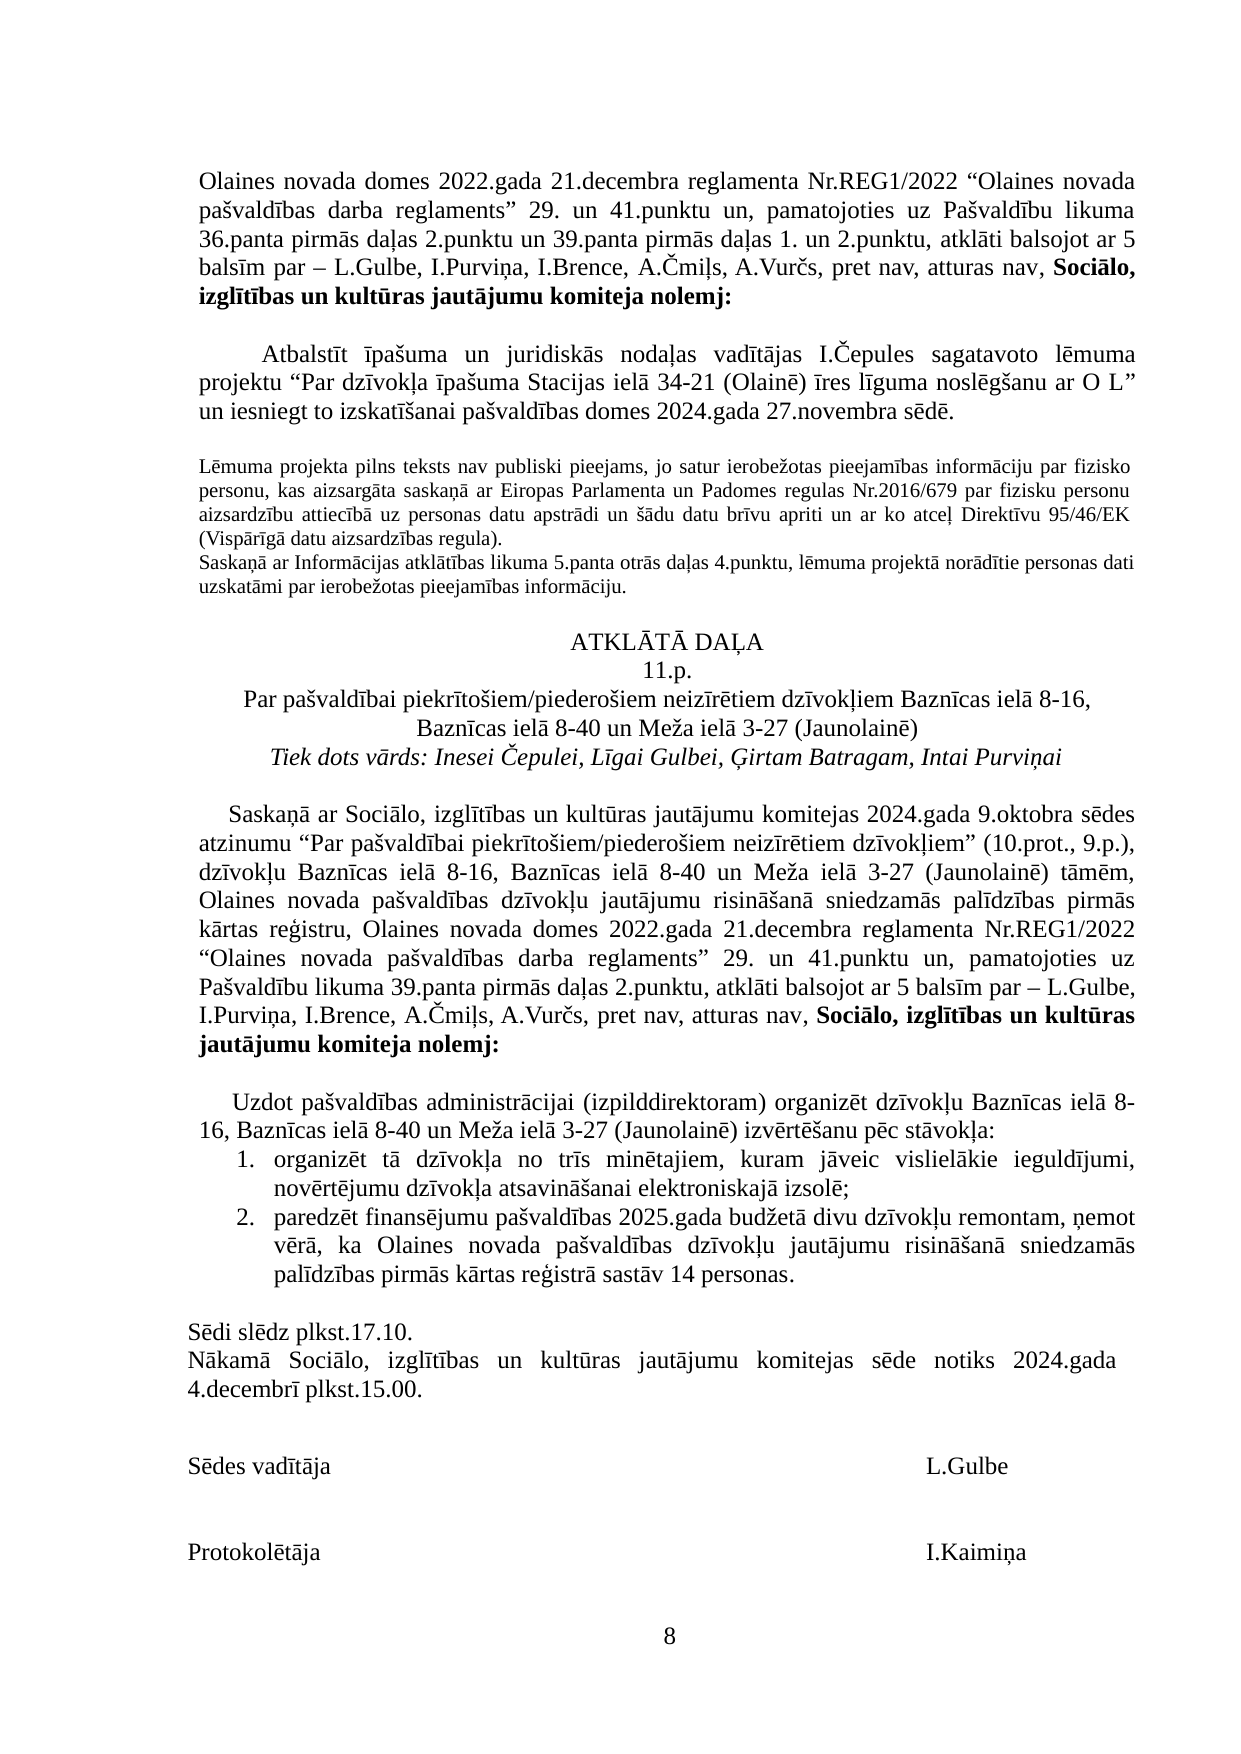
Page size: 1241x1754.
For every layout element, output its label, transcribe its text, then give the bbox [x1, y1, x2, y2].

text Sēdi slēdz plkst.17.10. [187, 1317, 1152, 1346]
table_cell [187, 166, 1147, 684]
text Nākamā Sociālo, izglītības un kultūras jautājumu komitejas sēde notiks 2024.gada 4.decembrī plkst.15.00. [187, 1346, 1117, 1403]
table_cell Par pašvaldībai piekrītošiem/piederošiem neizīrētiem dzīvokļiem Baznīcas ielā 8-16, Baznīcas ielā 8-40 un Meža ielā 3-27 (Jaunolainē) Tiek dots vārds: Inesei Čepulei, Līgai Gulbei, Ģirtam Batragam, Intai Purviņai Saskaņā ar Sociālo, izglītības un kultūras jautājumu komitejas 2024.gada 9.oktobra sēdes atzinumu “Par pašvaldībai piekrītošiem/piederošiem neizīrētiem dzīvokļiem” (10.prot., 9.p.), dzīvokļu Baznīcas ielā 8-16, Baznīcas ielā 8-40 un Meža ielā 3-27 (Jaunolainē) tāmēm, Olaines novada pašvaldības dzīvokļu jautājumu risināšanā sniedzamās palīdzības pirmās kārtas reģistru, Olaines novada domes 2022.gada 21.decembra reglamenta Nr.REG1/2022 “Olaines novada pašvaldības darba reglaments” 29. un 41.punktu un, pamatojoties uz Pašvaldību likuma 39.panta pirmās daļas 2.punktu, atklāti balsojot ar 5 balsīm par – L.Gulbe, I.Purviņa, I.Brence, A.Čmiļs, A.Vurčs, pret nav, atturas nav, Sociālo, izglītības un kultūras jautājumu komiteja nolemj: Uzdot pašvaldības administrācijai (izpilddirektoram) organizēt dzīvokļu Baznīcas ielā 8-16, Baznīcas ielā 8-40 un Meža ielā 3-27 (Jaunolainē) izvērtēšanu pēc stāvokļa: organizēt tā dzīvokļa no trīs minētajiem, kuram jāveic vislielākie ieguldījumi, novērtējumu dzīvokļa atsavināšanai elektroniskajā izsolē; paredzēt finansējumu pašvaldības 2025.gada budžetā divu dzīvokļu remontam, ņemot vērā, ka Olaines novada pašvaldības dzīvokļu jautājumu risināšanā sniedzamās palīdzības pirmās kārtas reģistrā sastāv 14 personas. [187, 684, 1147, 1317]
text Protokolētāja I.Kaimiņa [187, 1537, 1152, 1566]
text Sēdes vadītāja L.Gulbe [187, 1451, 1152, 1480]
